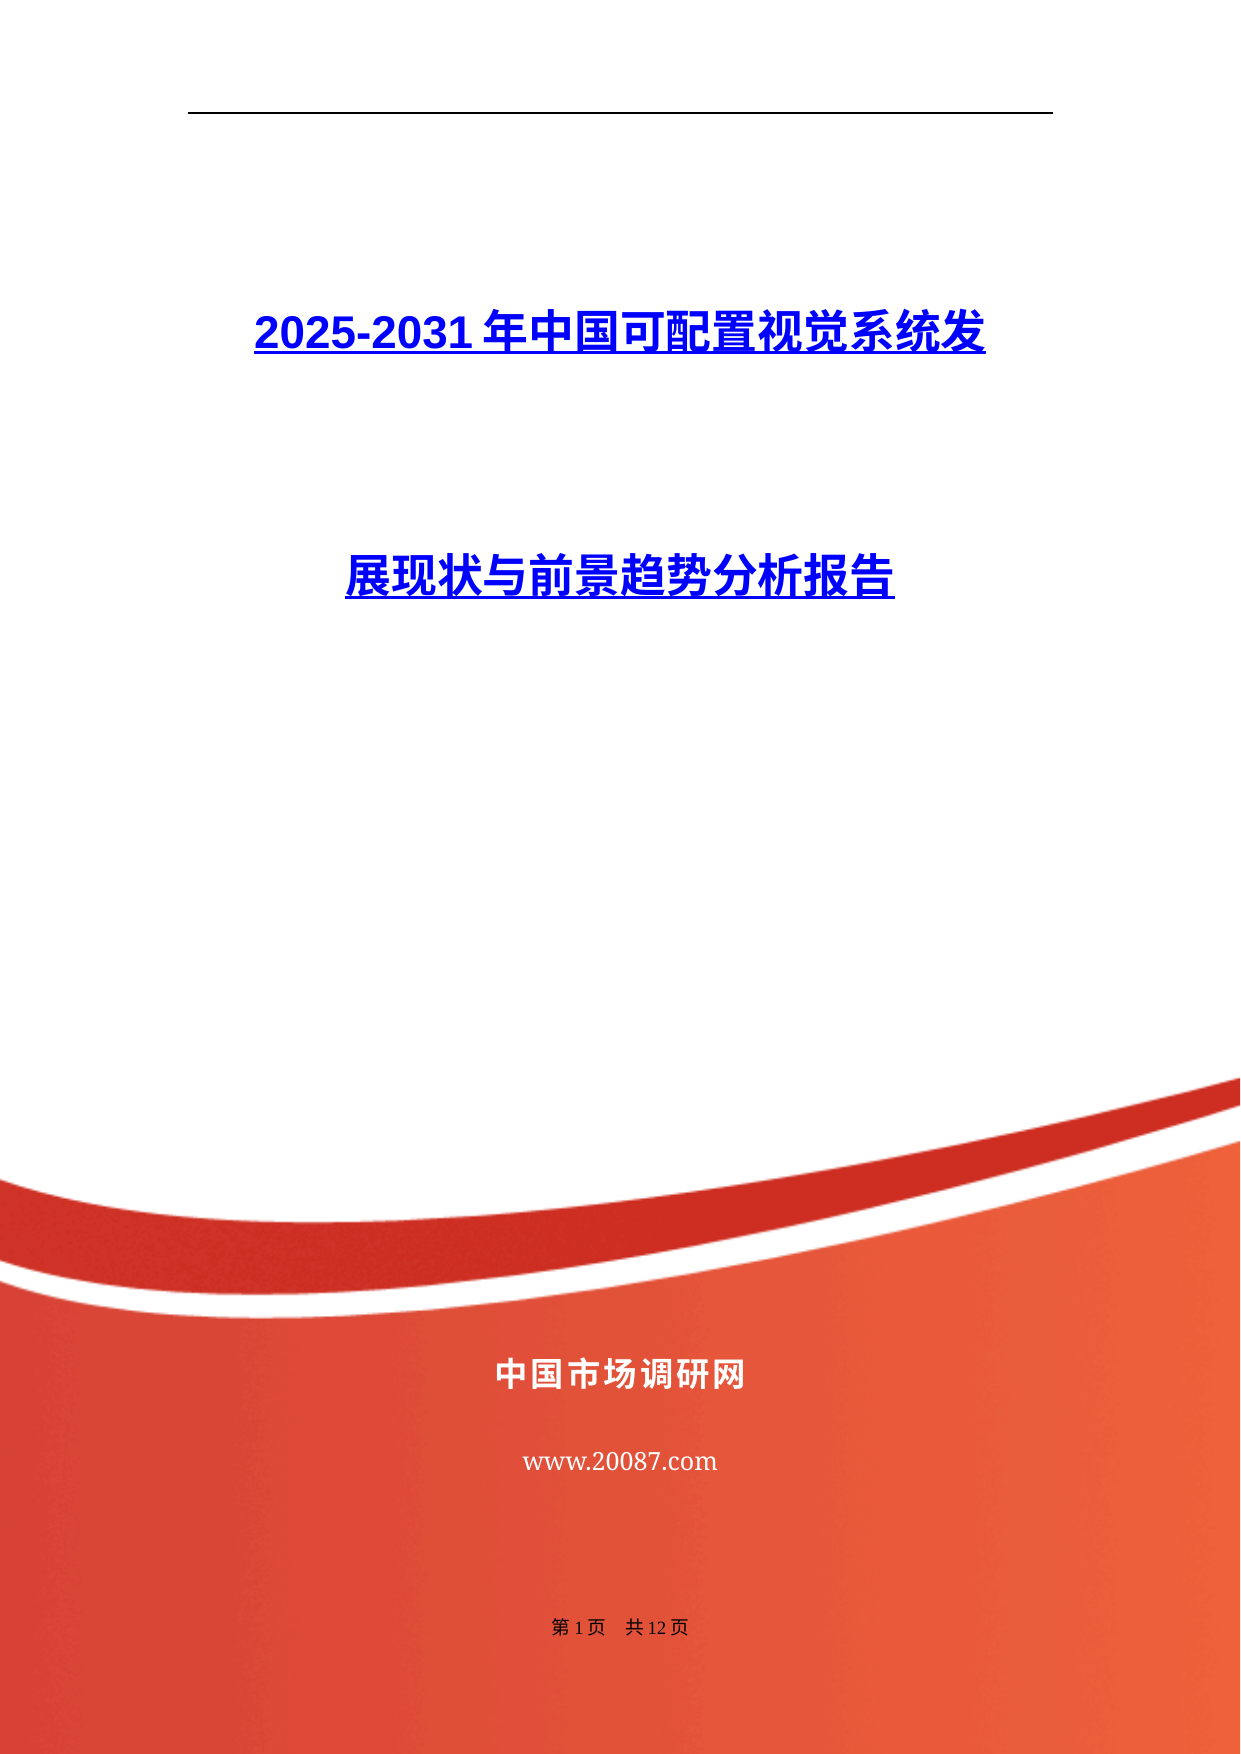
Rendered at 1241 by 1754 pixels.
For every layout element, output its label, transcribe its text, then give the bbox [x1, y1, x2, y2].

picture [0, 1006, 1241, 1754]
text www.20087.com [187, 1428, 1053, 1493]
table_header 2025-2031年中国可配置视觉系统发展现状与前景趋势分析报告 [188, 207, 1053, 773]
subtitle 中国市场调研网 [187, 1339, 1053, 1404]
